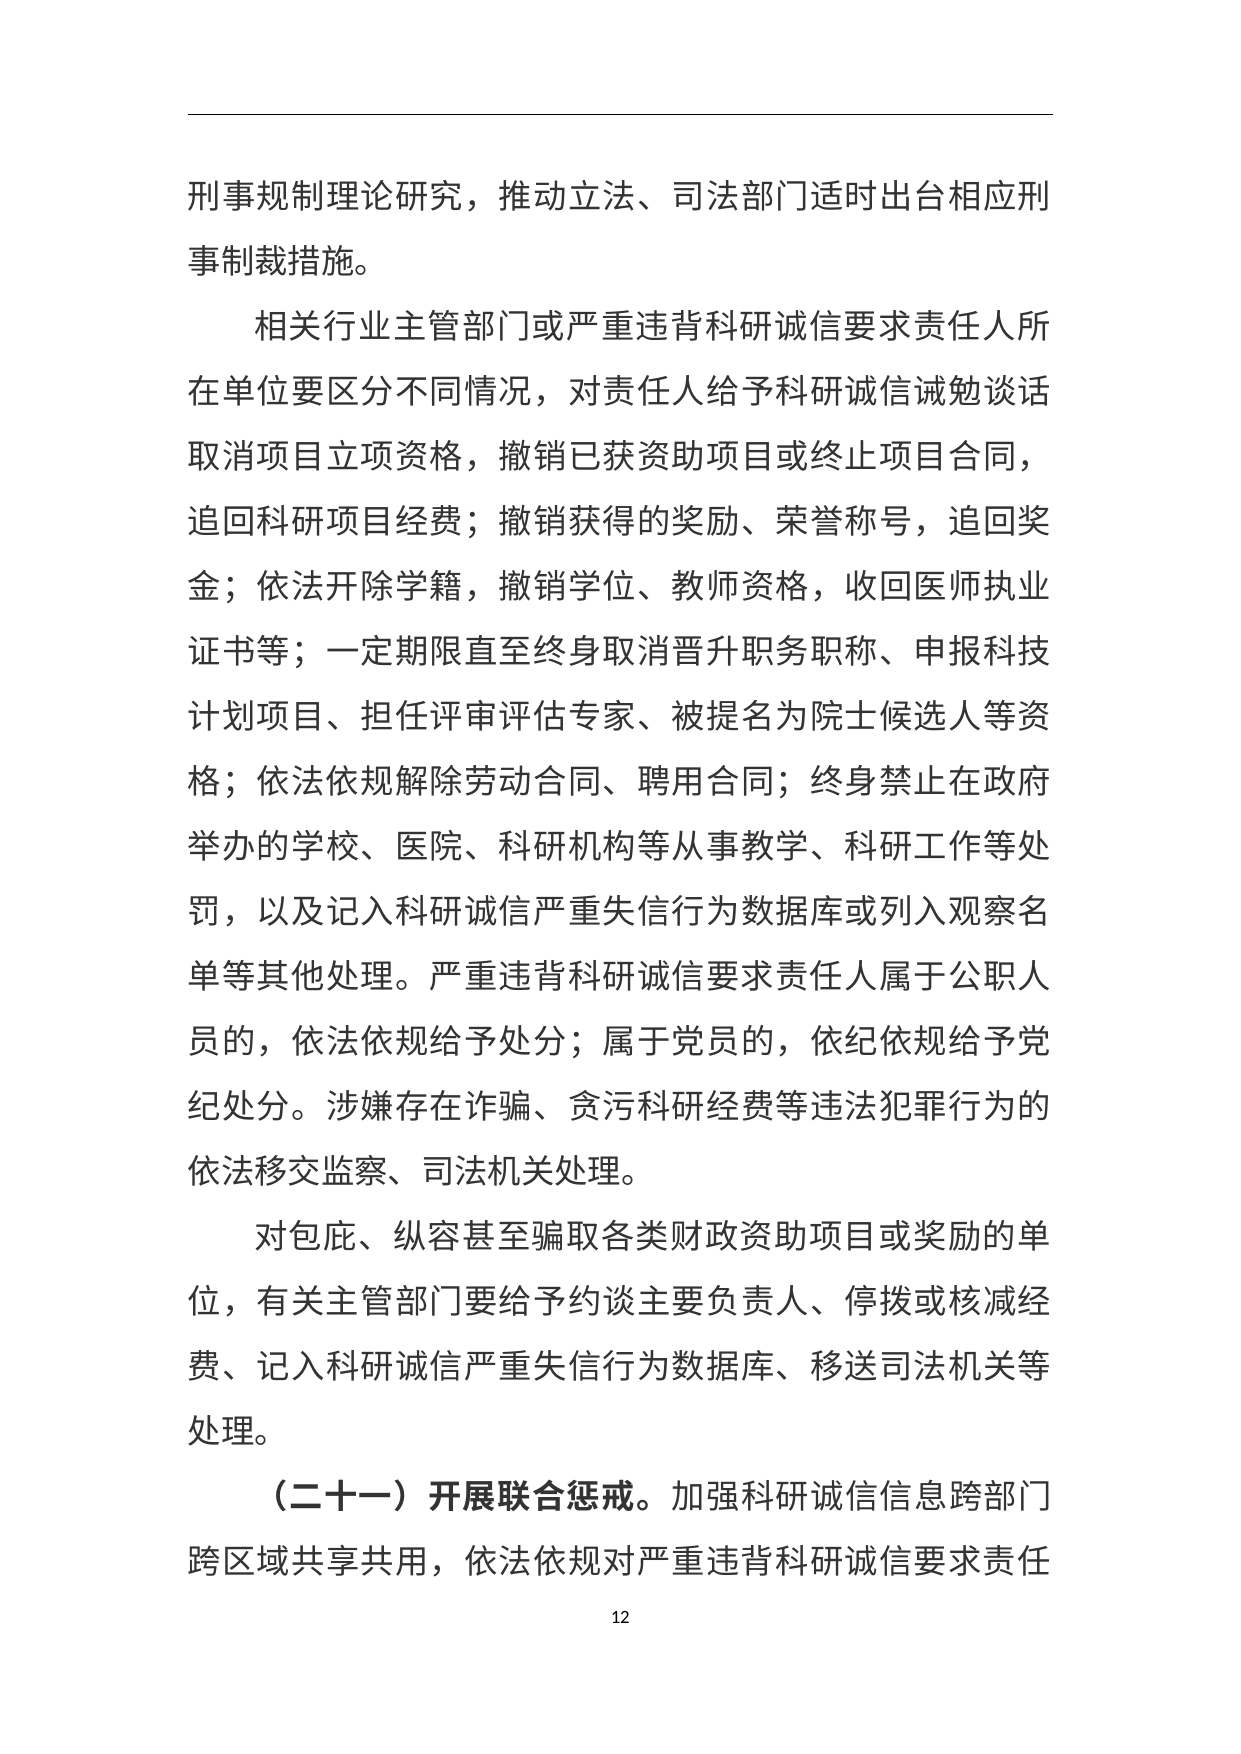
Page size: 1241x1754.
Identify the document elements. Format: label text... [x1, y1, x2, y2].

text 相关行业主管部门或严重违背科研诚信要求责任人所在单位要区分不同情况，对责任人给予科研诚信诫勉谈话；取消项目立项资格，撤销已获资助项目或终止项目合同，追回科研项目经费；撤销获得的奖励、荣誉称号，追回奖金；依法开除学籍，撤销学位、教师资格，收回医师执业证书等；一定期限直至终身取消晋升职务职称、申报科技计划项目、担任评审评估专家、被提名为院士候选人等资格；依法依规解除劳动合同、聘用合同；终身禁止在政府举办的学校、医院、科研机构等从事教学、科研工作等处罚，以及记入科研诚信严重失信行为数据库或列入观察名单等其他处理。严重违背科研诚信要求责任人属于公职人员的，依法依规给予处分；属于党员的，依纪依规给予党纪处分。涉嫌存在诈骗、贪污科研经费等违法犯罪行为的，依法移交监察、司法机关处理。 [187, 292, 1053, 1202]
text 对包庇、纵容甚至骗取各类财政资助项目或奖励的单位，有关主管部门要给予约谈主要负责人、停拨或核减经费、记入科研诚信严重失信行为数据库、移送司法机关等处理。 [187, 1202, 1053, 1462]
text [187, 1462, 1053, 1592]
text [187, 162, 1053, 292]
